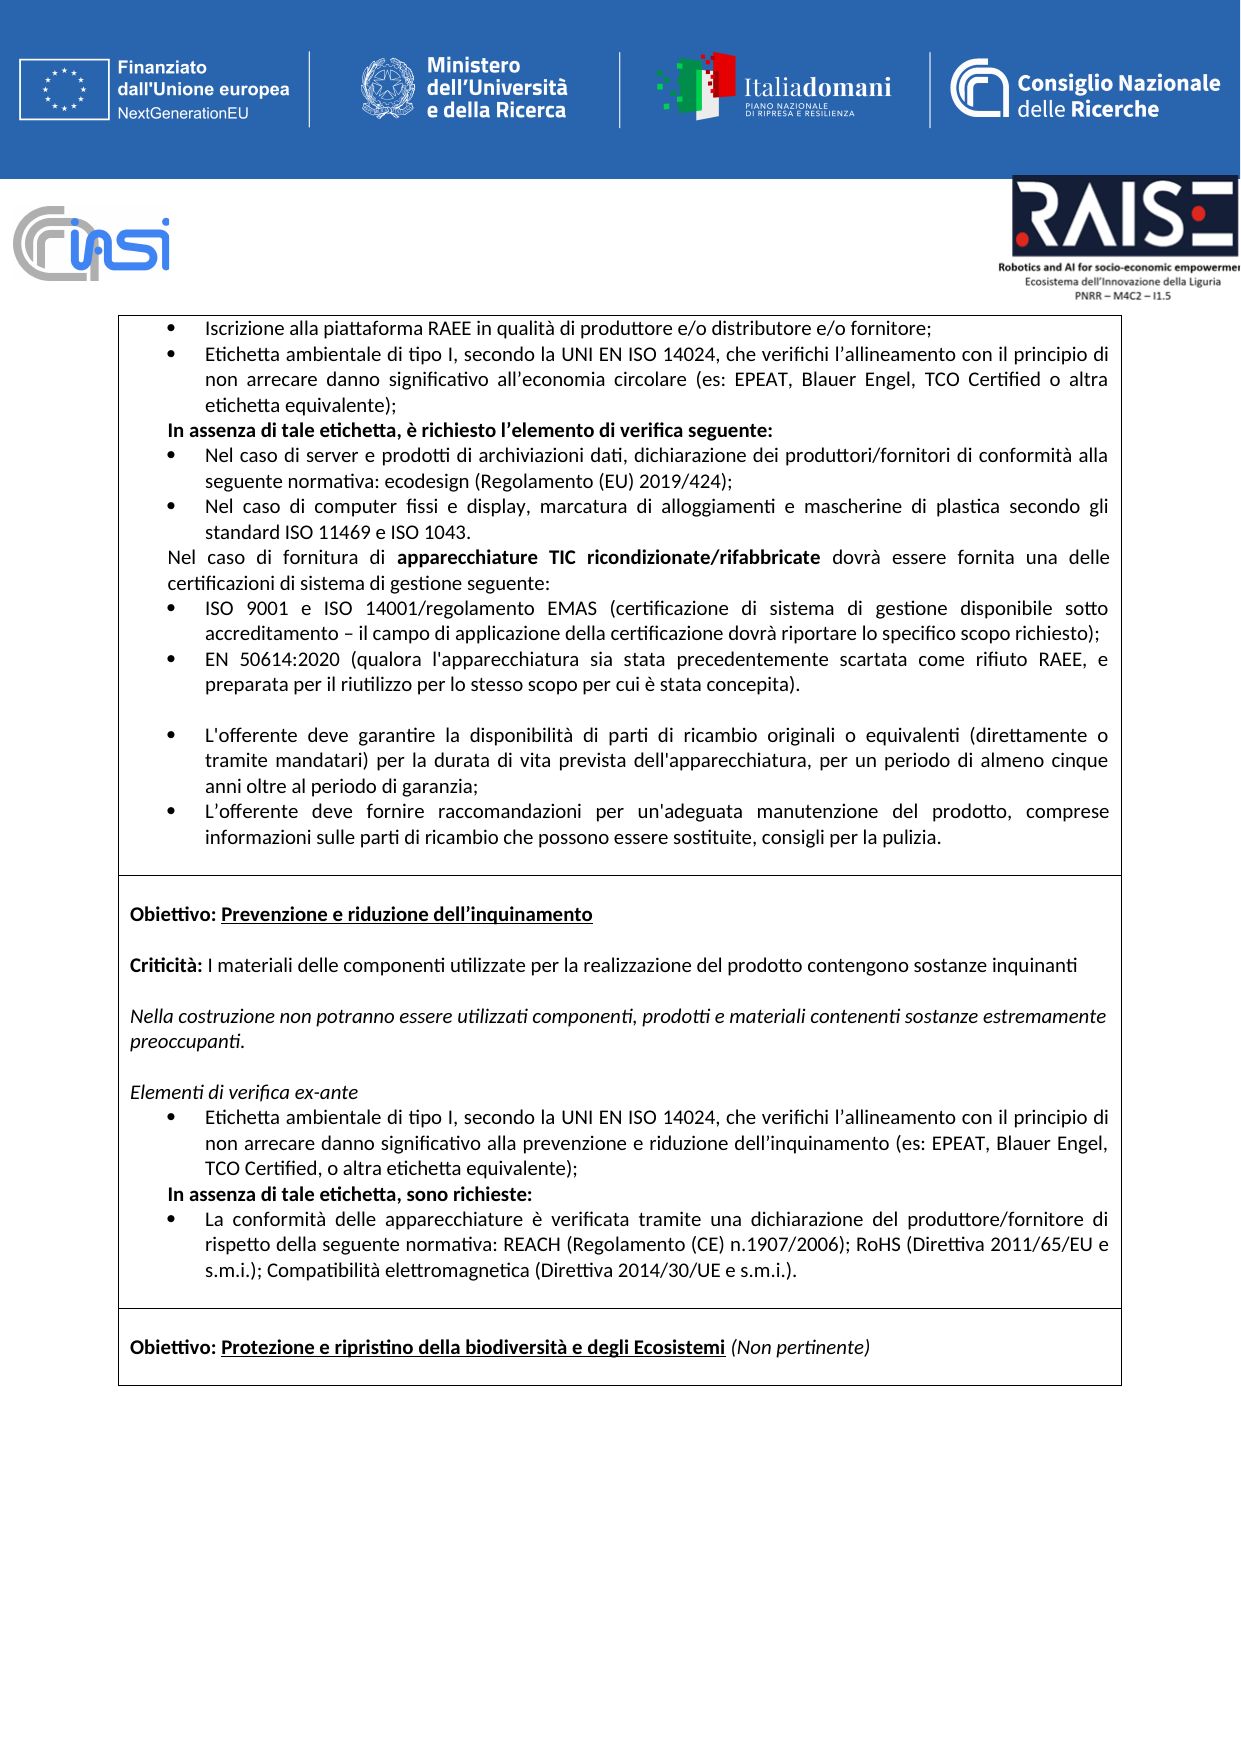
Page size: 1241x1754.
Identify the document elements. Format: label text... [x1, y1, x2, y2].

table_cell Obiettivo: Prevenzione e riduzione dell’inquinamento Criticità: I materiali delle componenti utilizzate per la realizzazione del prodotto contengono sostanze inquinanti Nella costruzione non potranno essere utilizzati componenti, prodotti e materiali contenenti sostanze estremamente preoccupanti. Elementi di verifica ex-ante Etichetta ambientale di tipo I, secondo la UNI EN ISO 14024, che verifichi l’allineamento con il principio di non arrecare danno significativo alla prevenzione e riduzione dell’inquinamento (es: EPEAT, Blauer Engel, TCO Certified, o altra etichetta equivalente); In assenza di tale etichetta, sono richieste: La conformità delle apparecchiature è verificata tramite una dichiarazione del produttore/fornitore di rispetto della seguente normativa: REACH (Regolamento (CE) n.1907/2006); RoHS (Direttiva 2011/65/EU e s.m.i.); Compatibilità elettromagnetica (Direttiva 2014/30/UE e s.m.i.). [119, 876, 1121, 1308]
table_cell Obiettivo: Protezione e ripristino della biodiversità e degli Ecosistemi (Non pertinente) [119, 1309, 1121, 1385]
picture [0, 0, 1241, 310]
picture [13, 206, 170, 281]
